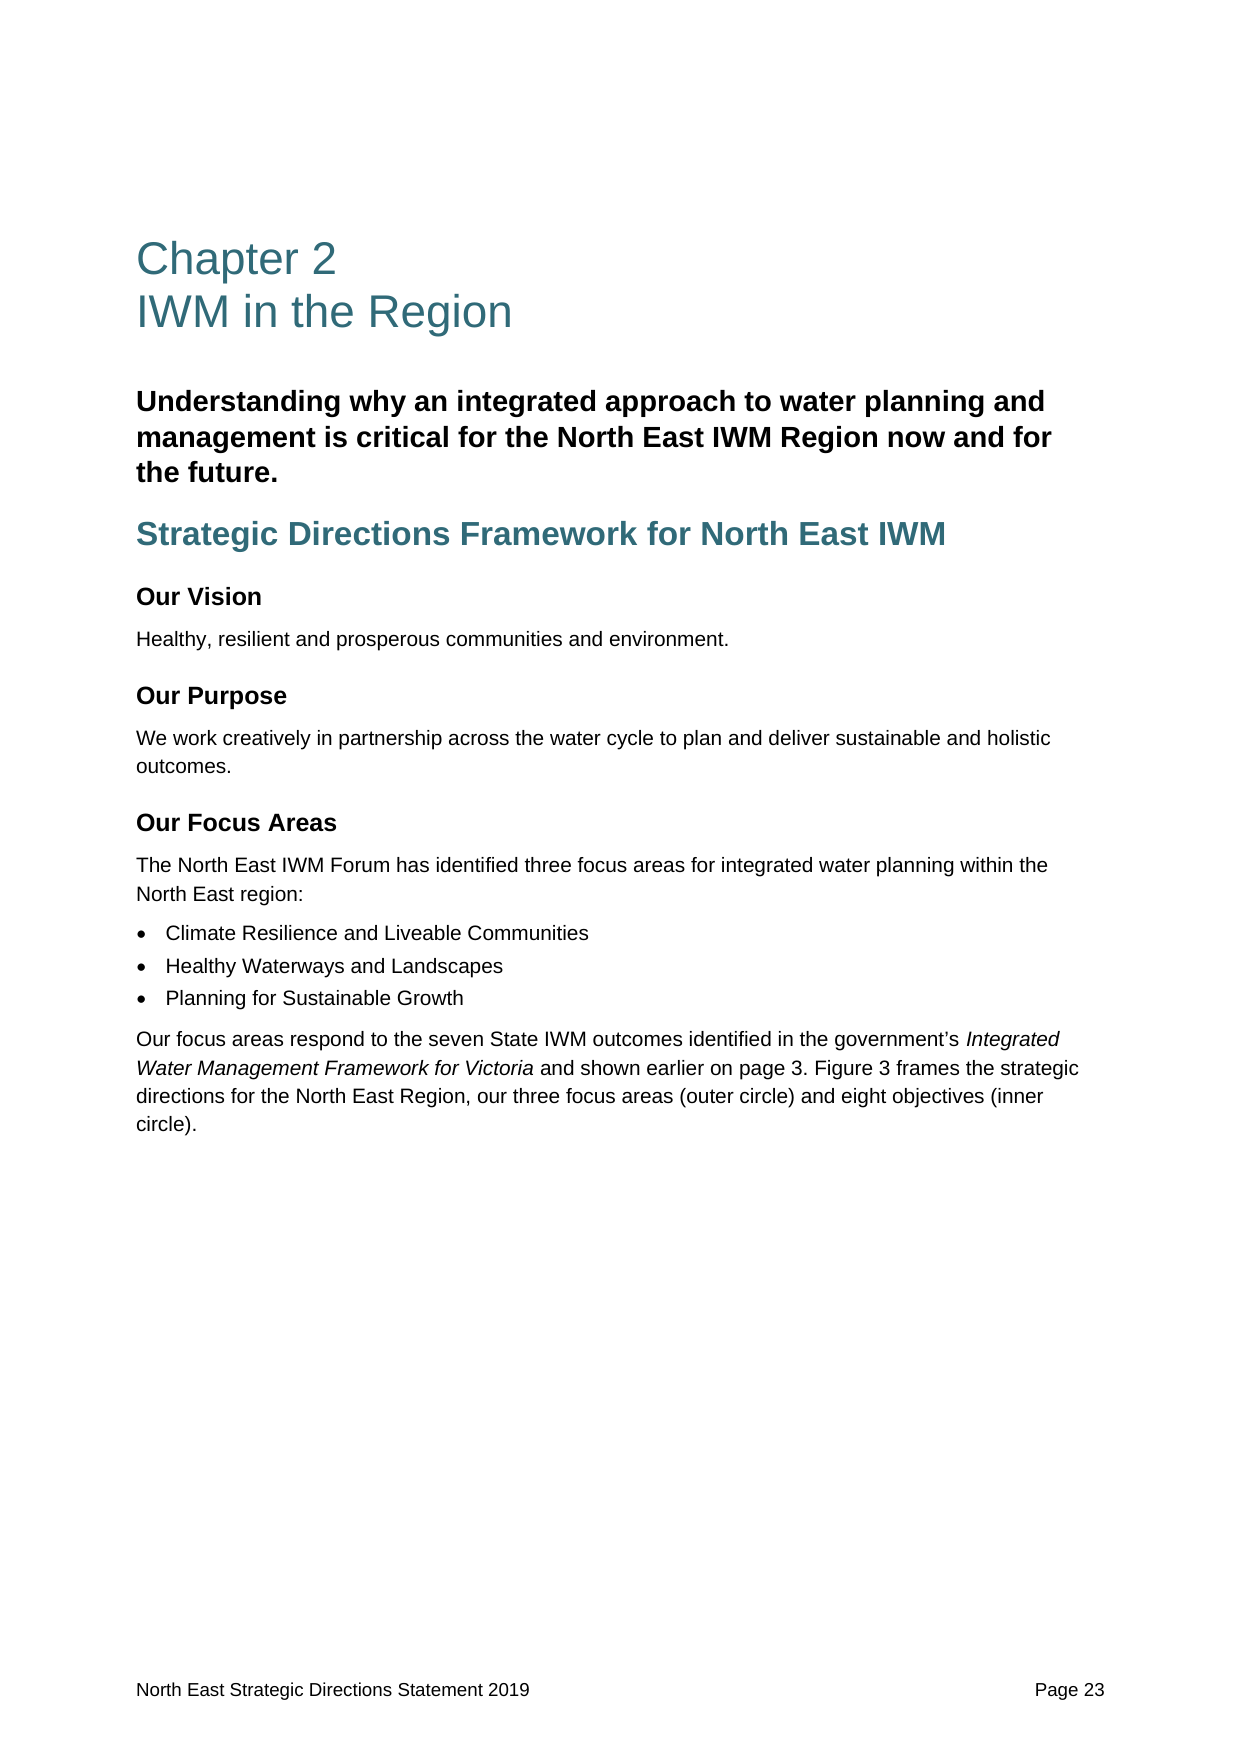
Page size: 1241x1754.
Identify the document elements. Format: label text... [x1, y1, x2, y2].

text Our focus areas respond to the seven State IWM outcomes identified in the government’s Integrated Water Management Framework for Victoria and shown earlier on page 3. Figure 3 frames the strategic directions for the North East Region, our three focus areas (outer circle) and eight objectives (inner circle). [136, 1023, 1104, 1136]
text Healthy, resilient and prosperous communities and environment. [136, 623, 1104, 651]
text We work creatively in partnership across the water cycle to plan and deliver sustainable and holistic outcomes. [136, 722, 1104, 778]
subtitle Strategic Directions Framework for North East IWM [136, 514, 1104, 552]
subtitle Our Focus Areas [136, 807, 1104, 837]
subtitle Our Purpose [136, 680, 1104, 709]
subtitle Our Vision [136, 581, 1104, 611]
text Climate Resilience and Liveable Communities [136, 918, 1104, 946]
text Planning for Sustainable Growth [136, 982, 1104, 1011]
text Healthy Waterways and Landscapes [136, 950, 1104, 978]
subtitle Chapter 2 IWM in the Region [136, 231, 1104, 337]
text Understanding why an integrated approach to water planning and management is critical for the North East IWM Region now and for the future. [136, 383, 1104, 489]
text The North East IWM Forum has identified three focus areas for integrated water planning within the North East region: [136, 849, 1104, 905]
